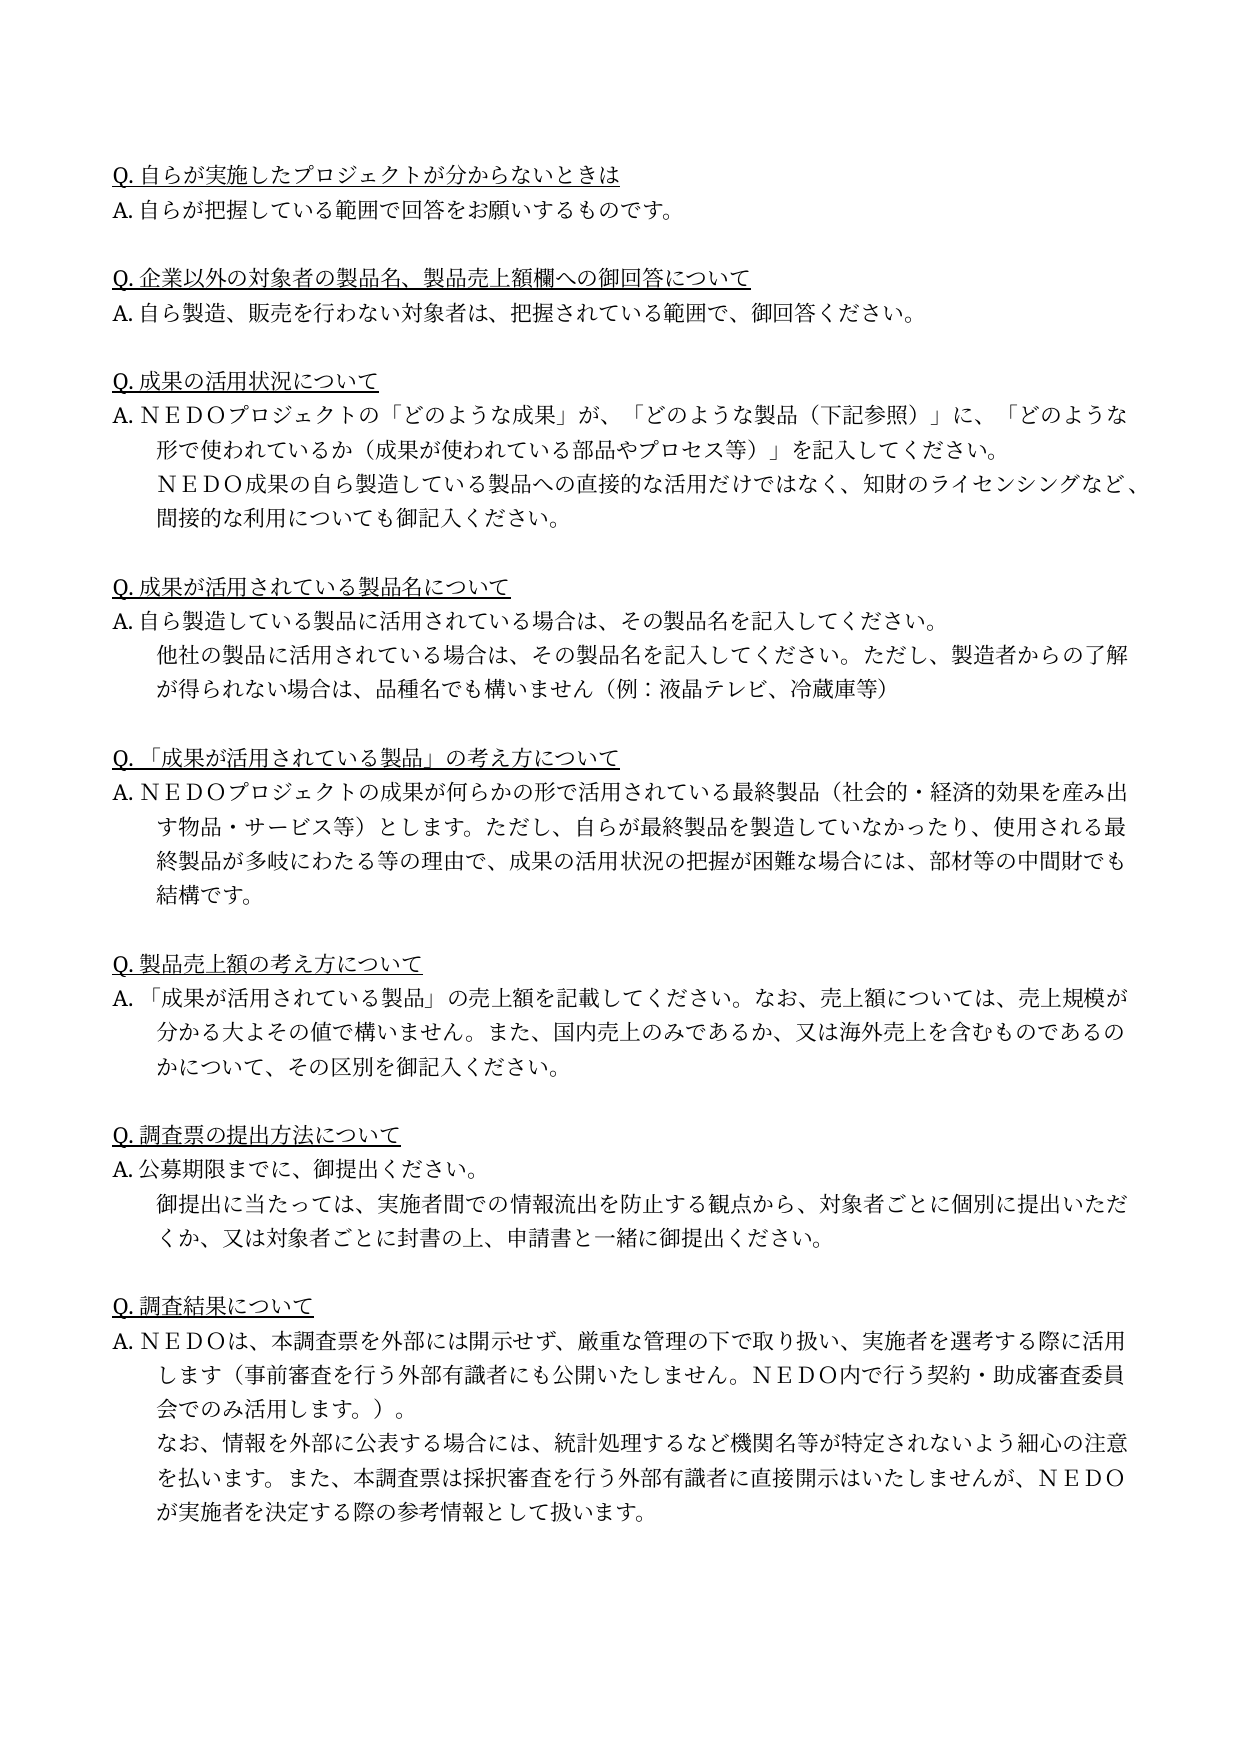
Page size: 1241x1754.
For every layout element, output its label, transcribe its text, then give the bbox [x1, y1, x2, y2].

text Q. 「成果が活用されている製品」の考え方について [112, 740, 1128, 774]
text A. ＮＥＤＯは、本調査票を外部には開示せず、厳重な管理の下で取り扱い、実施者を選考する際に活用します（事前審査を行う外部有識者にも公開いたしません。ＮＥＤＯ内で行う契約・助成審査委員会でのみ活用します。）。 [112, 1322, 1128, 1425]
text A. 自ら製造している製品に活用されている場合は、その製品名を記入してください。 [112, 603, 1128, 637]
text A. ＮＥＤＯプロジェクトの「どのような成果」が、「どのような製品（下記参照）」に、「どのような形で使われているか（成果が使われている部品やプロセス等）」を記入してください。 [112, 397, 1128, 466]
text Q. 自らが実施したプロジェクトが分からないときは [112, 157, 1128, 192]
text なお、情報を外部に公表する場合には、統計処理するなど機関名等が特定されないよう細心の注意を払います。また、本調査票は採択審査を行う外部有識者に直接開示はいたしませんが、ＮＥＤＯが実施者を決定する際の参考情報として扱います。 [156, 1425, 1128, 1528]
text Q. 成果が活用されている製品名について [112, 568, 1128, 603]
text A. ＮＥＤＯプロジェクトの成果が何らかの形で活用されている最終製品（社会的・経済的効果を産み出す物品・サービス等）とします。ただし、自らが最終製品を製造していなかったり、使用される最終製品が多岐にわたる等の理由で、成果の活用状況の把握が困難な場合には、部材等の中間財でも結構です。 [112, 774, 1128, 911]
text Q. 成果の活用状況について [112, 363, 1128, 397]
text A. 公募期限までに、御提出ください。 [112, 1151, 1128, 1185]
text Q. 製品売上額の考え方について [112, 946, 1128, 980]
text Q. 企業以外の対象者の製品名、製品売上額欄への御回答について [112, 260, 1128, 294]
text 他社の製品に活用されている場合は、その製品名を記入してください。ただし、製造者からの了解が得られない場合は、品種名でも構いません（例：液晶テレビ、冷蔵庫等） [156, 637, 1128, 706]
text ＮＥＤＯ成果の自ら製造している製品への直接的な活用だけではなく、知財のライセンシングなど、間接的な利用についても御記入ください。 [156, 466, 1128, 534]
text A. 自らが把握している範囲で回答をお願いするものです。 [112, 192, 1128, 226]
text A. 「成果が活用されている製品」の売上額を記載してください。なお、売上額については、売上規模が分かる大よその値で構いません。また、国内売上のみであるか、又は海外売上を含むものであるのかについて、その区別を御記入ください。 [112, 980, 1128, 1083]
text A. 自ら製造、販売を行わない対象者は、把握されている範囲で、御回答ください。 [112, 294, 1128, 329]
text 御提出に当たっては、実施者間での情報流出を防止する観点から、対象者ごとに個別に提出いただくか、又は対象者ごとに封書の上、申請書と一緒に御提出ください。 [156, 1185, 1128, 1254]
text Q. 調査結果について [112, 1288, 1128, 1322]
text Q. 調査票の提出方法について [112, 1117, 1128, 1151]
